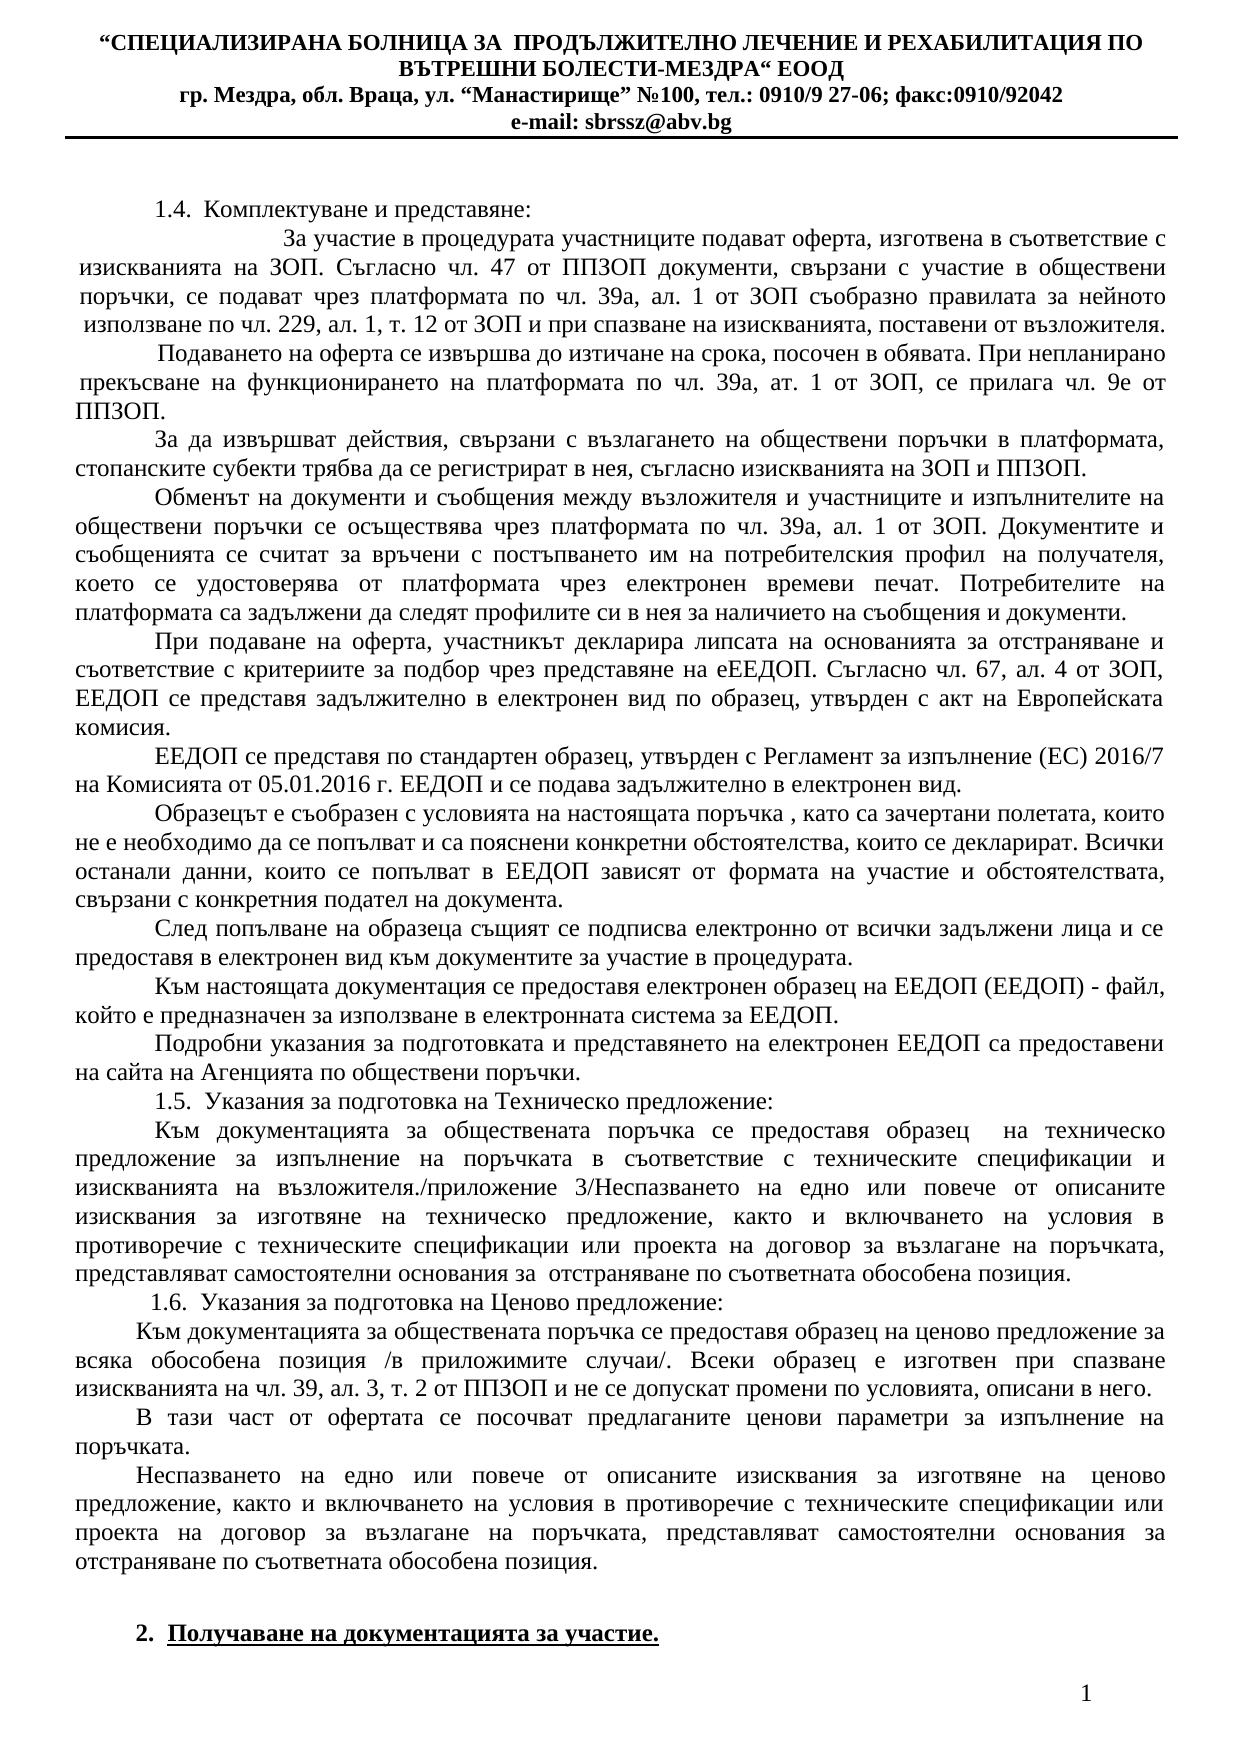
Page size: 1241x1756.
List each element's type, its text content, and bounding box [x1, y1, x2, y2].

subtitle Получаване на документацията за участие. [135, 1618, 1178, 1647]
text Образецът е съобразен с условията на настоящата поръчка , като са зачертани полетата, които не е необходимо да се попълват и са пояснени конкретни обстоятелства, които се декларират. Всички останали данни, които се попълват в ЕЕДОП зависят от формата на участие и обстоятелствата, свързани с конкретния подател на документа. [75, 798, 1166, 913]
text ЕЕДОП се представя по стандартен образец, утвърден с Регламент за изпълнение (ЕС) 2016/7 на Комисията от 05.01.2016 г. ЕЕДОП и се подава задължително в електронен вид. [75, 741, 1165, 798]
text Към документацията за обществената поръчка се предоставя образец на ценово предложение за всяка обособена позиция /в приложимите случаи/. Всеки образец е изготвен при спазване изискванията на чл. 39, ал. 3, т. 2 от ППЗОП и не се допускат промени по условията, описани в него. [75, 1316, 1166, 1402]
text Към документацията за обществената поръчка се предоставя образец на техническо предложение за изпълнение на поръчката в съответствие с техническите спецификации и изискванията на възложителя./приложение 3/Неспазването на едно или повече от описаните изисквания за изготвяне на техническо предложение, както и включването на условия в противоречие с техническите спецификации или проекта на договор за възлагане на поръчката, представляват самостоятелни основания за отстраняване по съответната обособена позиция. [75, 1115, 1165, 1287]
list Указания за подготовка на Техническо предложение: [154, 1086, 1178, 1115]
text За да извършват действия, свързани с възлагането на обществени поръчки в платформата, стопанските субекти трябва да се регистрират в нея, съгласно изискванията на ЗОП и ППЗОП. [75, 424, 1166, 482]
text След попълване на образеца същият се подписва електронно от всички задължени лица и се предоставя в електронен вид към документите за участие в процедурата. [75, 913, 1165, 971]
text В тази част от офертата се посочват предлаганите ценови параметри за изпълнение на поръчката. [75, 1402, 1165, 1460]
text ППЗОП. [75, 396, 1178, 424]
text За участие в процедурата участниците подават оферта, изготвена в съответствие с изискванията на ЗОП. Съгласно чл. 47 от ППЗОП документи, свързани с участие в обществени поръчки, се подават чрез платформатa по чл. 39а, ал. 1 от ЗОП съобразно правилата за нейното използване по чл. 229, ал. 1, т. 12 от ЗОП и при спазване на изискванията, поставени от възложителя. Подаването на оферта се извършва до изтичане на срока, посочен в обявата. При непланирано прекъсване на функционирането на платформата по чл. 39а, ат. 1 от ЗОП, се прилага чл. 9е от [75, 223, 1166, 396]
text Подробни указания за подготовката и представянето на електронен ЕЕДОП са предоставени на сайта на Агенцията по обществени поръчки. [75, 1028, 1165, 1086]
list Комплектуване и представяне: [154, 194, 1178, 223]
text Неспазването на едно или повече от описаните изисквания за изготвяне на ценово предложение, както и включването на условия в противоречие с техническите спецификации или проекта на договор за възлагане на поръчката, представляват самостоятелни основания за отстраняване по съответната обособена позиция. [75, 1460, 1166, 1575]
list Указания за подготовка на Ценово предложение: [150, 1287, 1178, 1316]
text При подаване на оферта, участникът декларира липсата на основанията за отстраняване и съответствие с критериите за подбор чрез представяне на еЕЕДОП. Съгласно чл. 67, ал. 4 от ЗОП, ЕЕДОП се представя задължително в електронен вид по образец, утвърден с акт на Европейската комисия. [75, 626, 1165, 741]
text Обменът на документи и съобщения между възложителя и участниците и изпълнителите на обществени поръчки се осъществява чрез платформата по чл. 39а, ал. 1 от ЗОП. Документите и съобщенията се считат за връчени с постъпването им на потребителския профил на получателя, което се удостоверява от платформата чрез електронен времеви печат. Потребителите на платформата са задължени да следят профилите си в нея за наличието на съобщения и документи. [75, 482, 1165, 626]
text Към настоящата документация се предоставя електронен образец на ЕЕДОП (ЕЕДОП) - файл, който е предназначен за използване в електронната система за ЕЕДОП. [75, 971, 1166, 1028]
